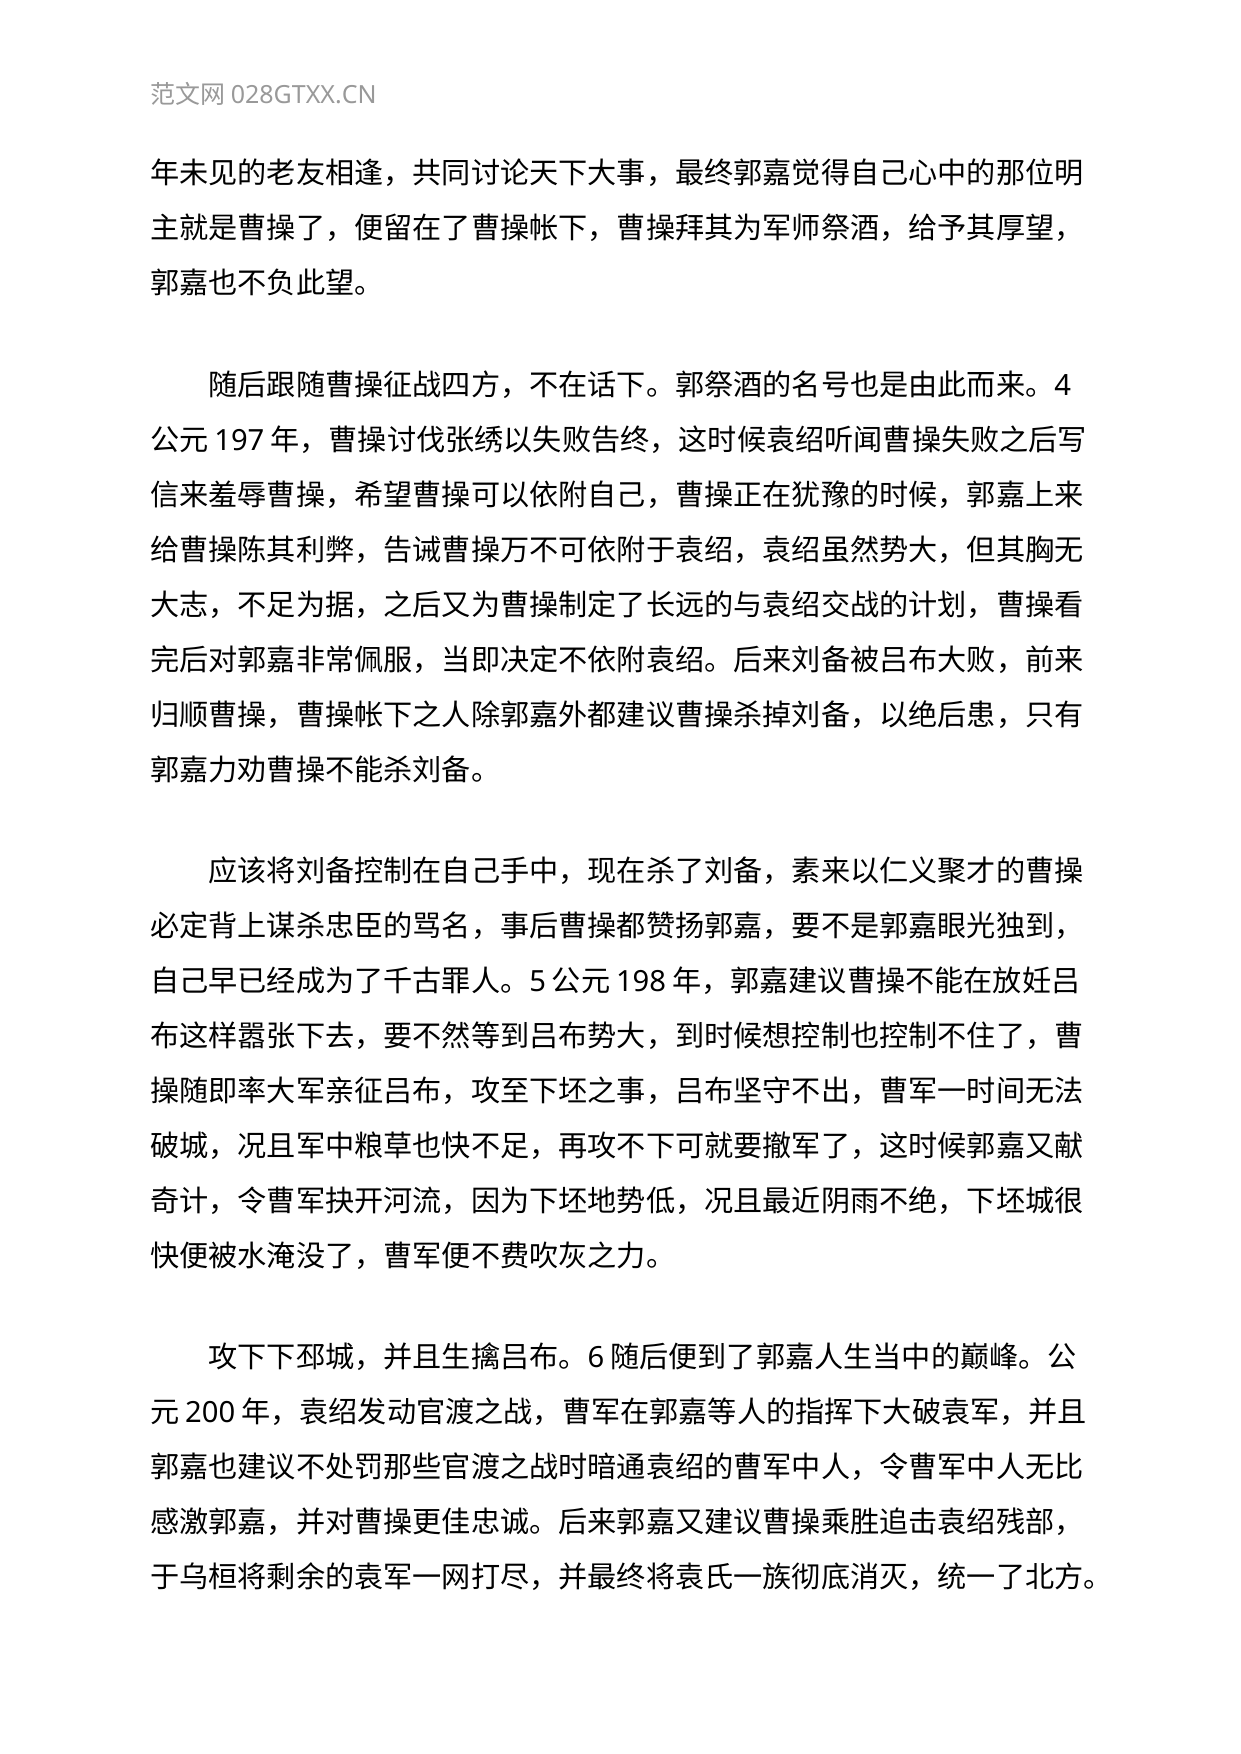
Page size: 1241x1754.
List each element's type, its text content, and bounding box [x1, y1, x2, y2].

text 应该将刘备控制在自己手中，现在杀了刘备，素来以仁义聚才的曹操必定背上谋杀忠臣的骂名，事后曹操都赞扬郭嘉，要不是郭嘉眼光独到，自己早已经成为了千古罪人。5公元198年，郭嘉建议曹操不能在放妊吕布这样嚣张下去，要不然等到吕布势大，到时候想控制也控制不住了，曹操随即率大军亲征吕布，攻至下坯之事，吕布坚守不出，曹军一时间无法破城，况且军中粮草也快不足，再攻不下可就要撤军了，这时候郭嘉又献奇计，令曹军抉开河流，因为下坯地势低，况且最近阴雨不绝，下坯城很快便被水淹没了，曹军便不费吹灰之力。 [150, 848, 1090, 1274]
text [150, 1334, 1090, 1596]
text 随后跟随曹操征战四方，不在话下。郭祭酒的名号也是由此而来。4公元197年，曹操讨伐张绣以失败告终，这时候袁绍听闻曹操失败之后写信来羞辱曹操，希望曹操可以依附自己，曹操正在犹豫的时候，郭嘉上来给曹操陈其利弊，告诫曹操万不可依附于袁绍，袁绍虽然势大，但其胸无大志，不足为据，之后又为曹操制定了长远的与袁绍交战的计划，曹操看完后对郭嘉非常佩服，当即决定不依附袁绍。后来刘备被吕布大败，前来归顺曹操，曹操帐下之人除郭嘉外都建议曹操杀掉刘备，以绝后患，只有郭嘉力劝曹操不能杀刘备。 [150, 362, 1090, 788]
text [150, 150, 1090, 302]
